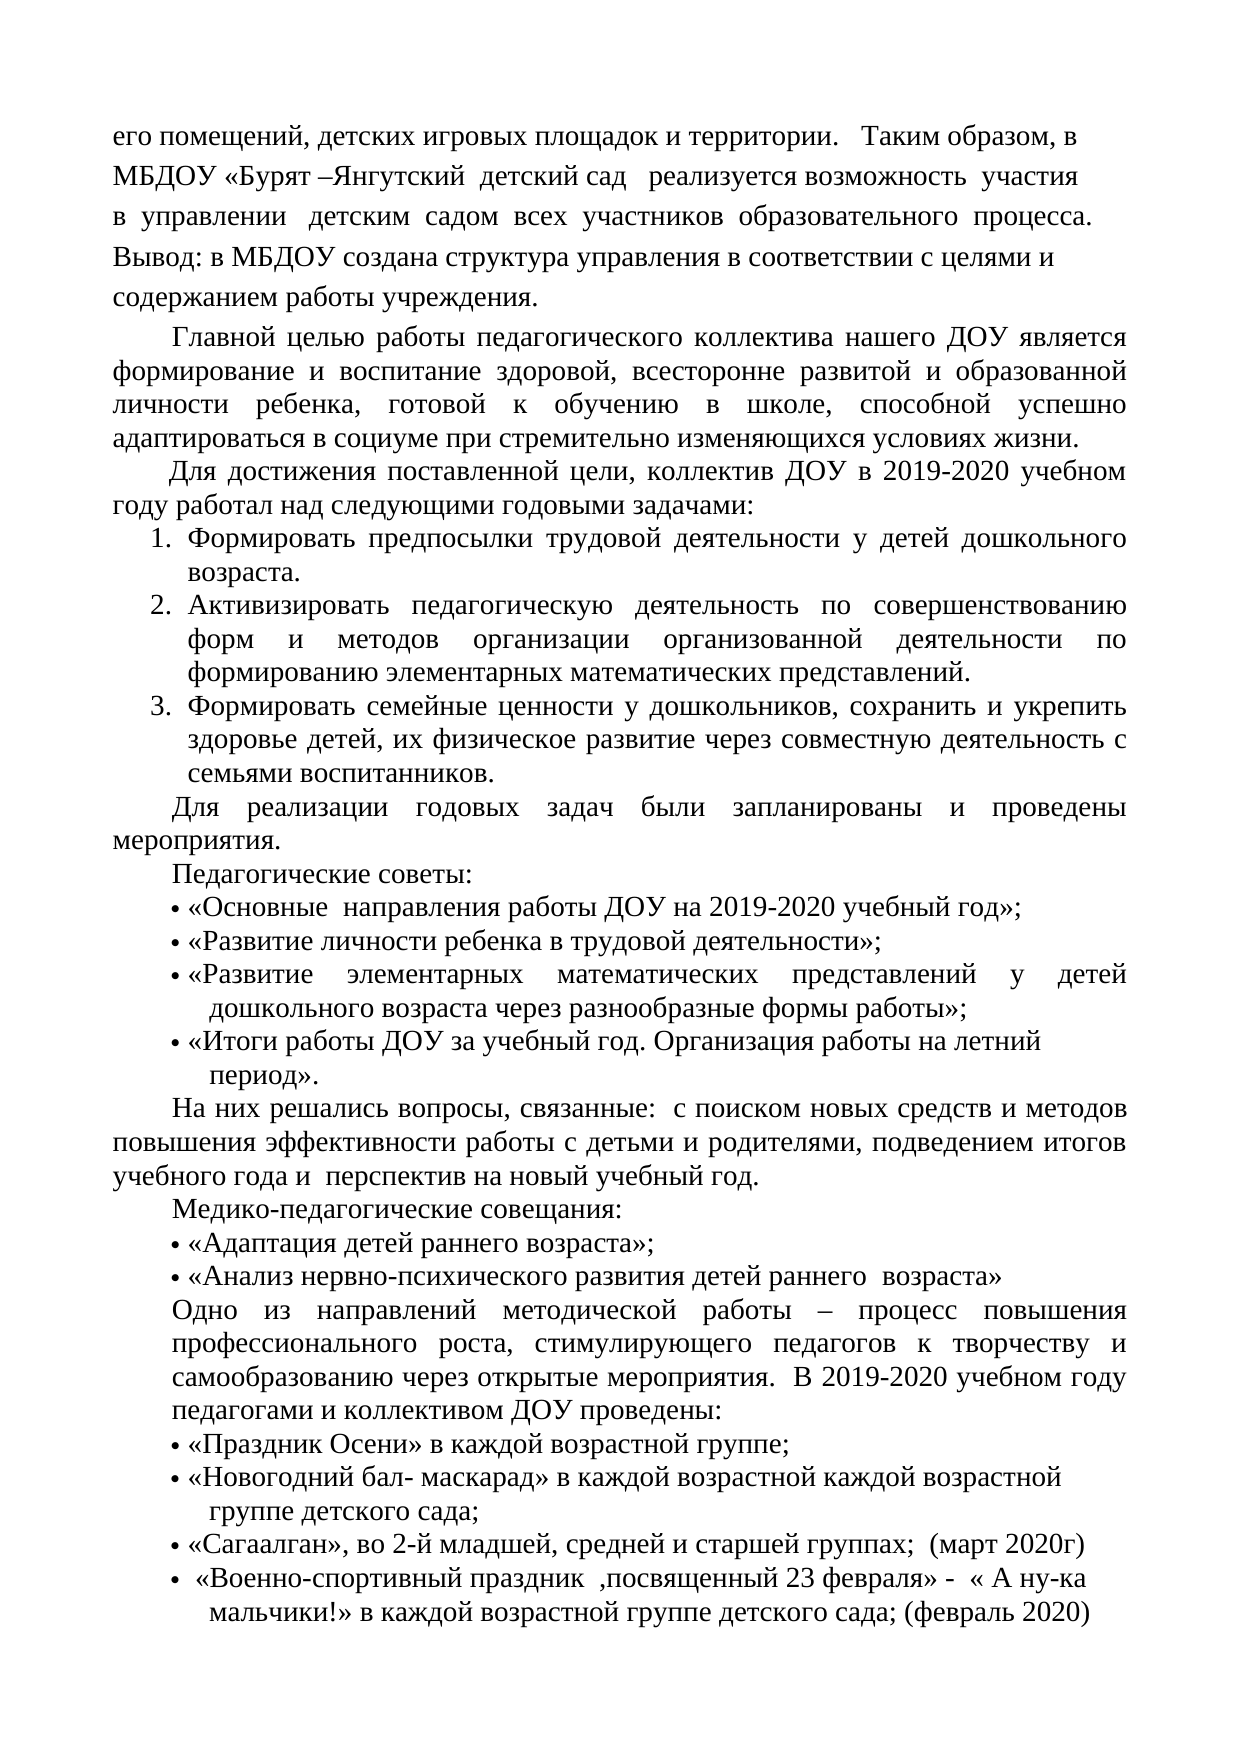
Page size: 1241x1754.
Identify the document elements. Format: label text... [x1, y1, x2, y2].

list «Адаптация детей раннего возраста»; [112, 1225, 1128, 1258]
list Формировать предпосылки трудовой деятельности у детей дошкольного возраста. [150, 520, 1128, 587]
text Главной целью работы педагогического коллектива нашего ДОУ является формирование и воспитание здоровой, всесторонне развитой и образованной личности ребенка, готовой к обучению в школе, способной успешно адаптироваться в социуме при стремительно изменяющихся условиях жизни. [112, 319, 1128, 453]
text На них решались вопросы, связанные: с поиском новых средств и методов повышения эффективности работы с детьми и родителями, подведением итогов учебного года и перспектив на новый учебный год. [112, 1091, 1128, 1191]
text Вывод: в МБДОУ создана структура управления в соответствии с целями и содержанием работы учреждения. [112, 239, 1128, 312]
list «Итоги работы ДОУ за учебный год. Организация работы на летний период». [172, 1023, 1128, 1091]
list «Военно-спортивный праздник ,посвященный 23 февраля» - « А ну-ка мальчики!» в каждой возрастной группе детского сада; (февраль 2020) [171, 1560, 1128, 1627]
list «Новогодний бал- маскарад» в каждой возрастной каждой возрастной группе детского сада; [171, 1459, 1128, 1527]
list Формировать семейные ценности у дошкольников, сохранить и укрепить здоровье детей, их физическое развитие через совместную деятельность с семьями воспитанников. [150, 688, 1128, 789]
text Одно из направлений методической работы – процесс повышения профессионального роста, стимулирующего педагогов к творчеству и самообразованию через открытые мероприятия. В 2019-2020 учебном году педагогами и коллективом ДОУ проведены: [172, 1292, 1128, 1426]
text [112, 118, 1128, 232]
text Для реализации годовых задач были запланированы и проведены мероприятия. [112, 789, 1128, 856]
list «Сагаалган», во 2-й младшей, средней и старшей группах; (март 2020г) [171, 1527, 1128, 1560]
text Педагогические советы: [112, 856, 1128, 889]
list «Развитие личности ребенка в трудовой деятельности»; [172, 923, 1128, 956]
list «Развитие элементарных математических представлений у детей дошкольного возраста через разнообразные формы работы»; [172, 956, 1128, 1023]
text Медико-педагогические совещания: [112, 1191, 1128, 1225]
list «Праздник Осени» в каждой возрастной группе; [112, 1426, 1128, 1459]
list Активизировать педагогическую деятельность по совершенствованию форм и методов организации организованной деятельности по формированию элементарных математических представлений. [150, 587, 1128, 688]
list «Анализ нервно-психического развития детей раннего возраста» [112, 1258, 1128, 1292]
list «Основные направления работы ДОУ на 2019-2020 учебный год»; [172, 889, 1128, 923]
text Для достижения поставленной цели, коллектив ДОУ в 2019-2020 учебном году работал над следующими годовыми задачами: [112, 453, 1128, 520]
